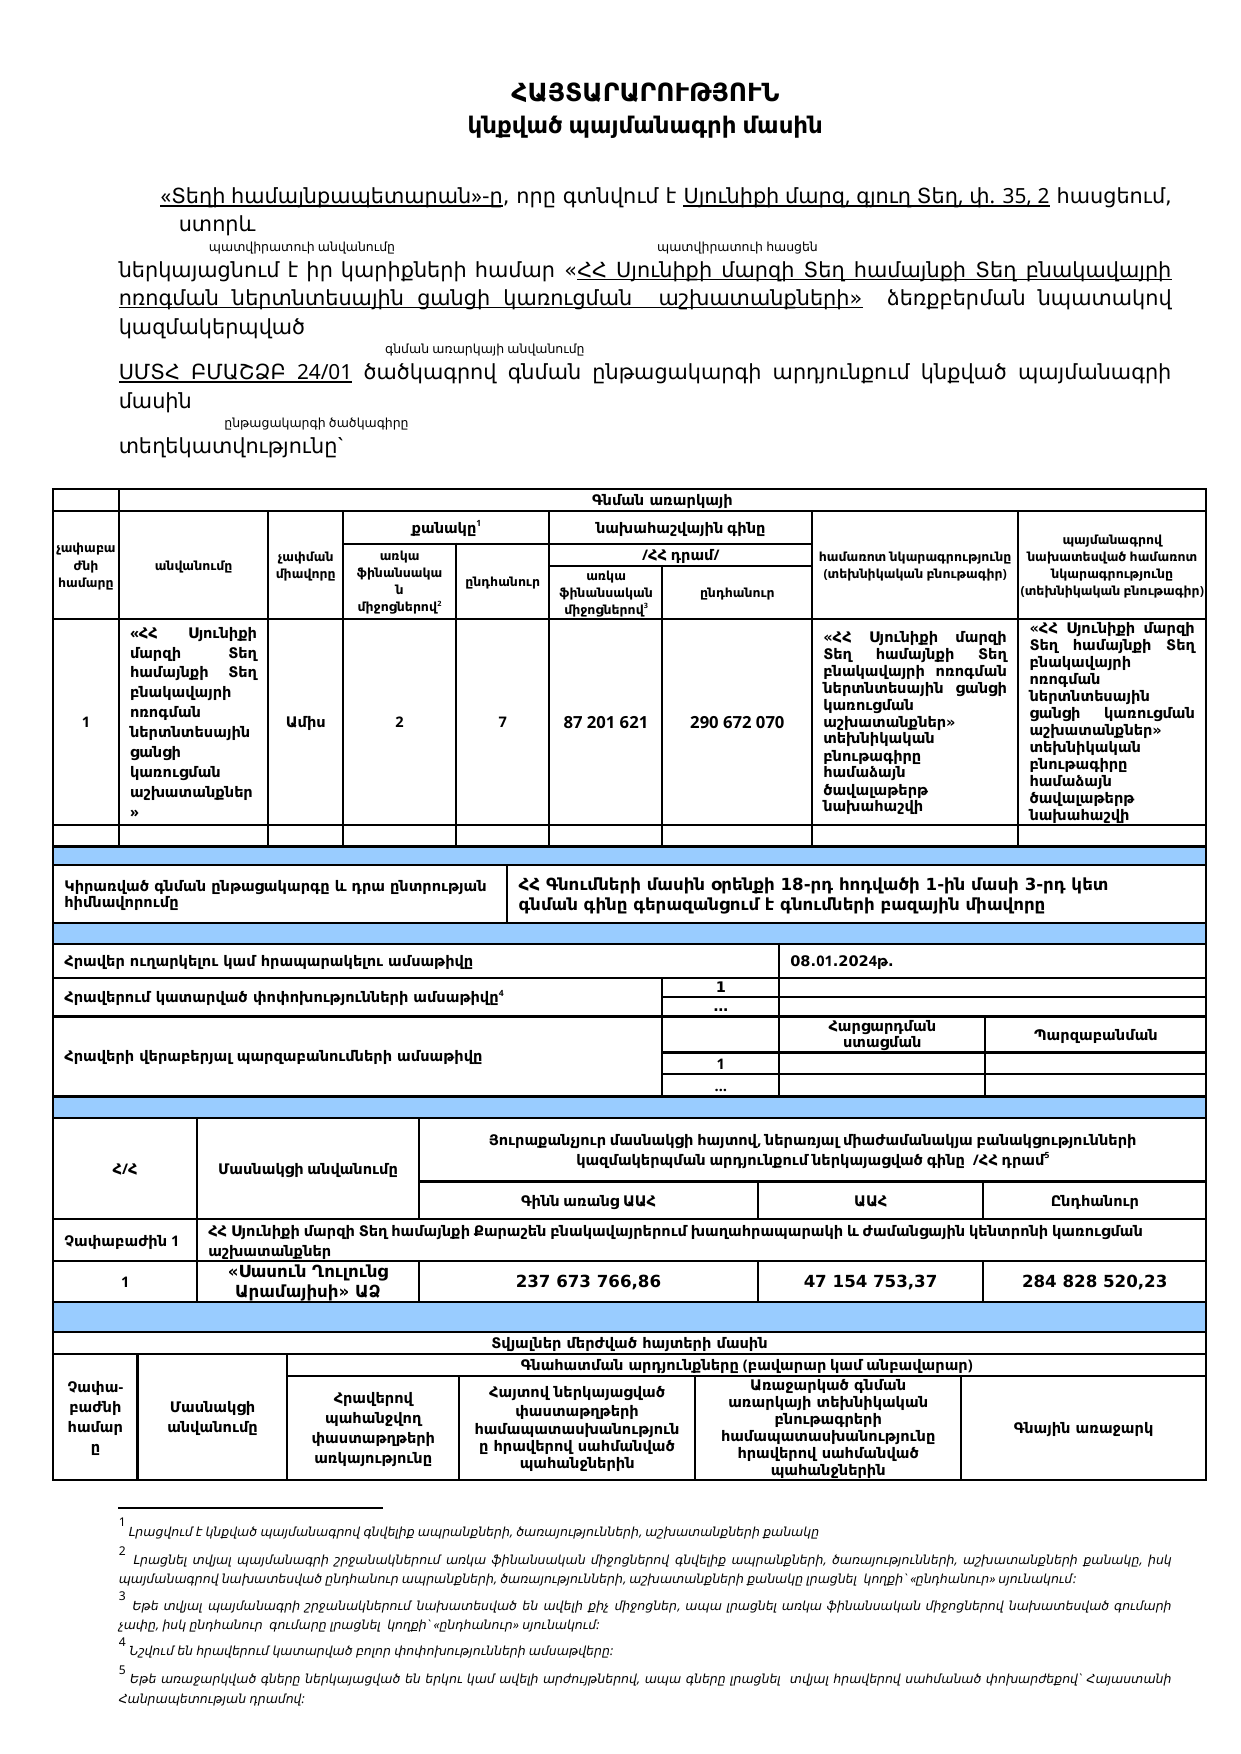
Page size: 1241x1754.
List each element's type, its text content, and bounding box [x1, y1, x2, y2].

text ընթացակարգի ծածկագիրը [118, 414, 1172, 431]
table_cell 1 [54, 1262, 196, 1301]
table_cell անվանումը [120, 512, 267, 618]
table_cell [344, 826, 455, 845]
text գնման առարկայի անվանումը [118, 340, 1172, 357]
table_header Գնման առարկայի [120, 490, 1205, 510]
table_cell 237 673 766,86 [420, 1262, 757, 1301]
table_cell նախահաշվային գինը [550, 512, 811, 543]
table_cell 1 [54, 620, 118, 824]
table_cell [457, 826, 548, 845]
text պատվիրատուի անվանումը պատվիրատուի հասցեն [118, 238, 1172, 255]
table_cell Գնային առաջարկ [962, 1377, 1205, 1479]
table_cell 290 672 070 [663, 620, 811, 824]
table_cell [269, 826, 342, 845]
table_cell … [663, 1075, 778, 1095]
text ՍՄՏՀ ԲՄԱՇՁԲ 24/01 ծածկագրով գնման ընթացակարգի արդյունքում կնքված պայմանագրի մասին [118, 357, 1172, 414]
table_cell Պարզաբանման [986, 1018, 1205, 1051]
table_cell [54, 826, 118, 845]
table_cell 1 [663, 979, 778, 996]
table_cell չափաբաժնի համարը [54, 512, 118, 618]
text տեղեկատվությունը` [118, 431, 1172, 460]
table_cell Հ/Հ [54, 1119, 196, 1218]
table_cell Հարցարդման ստացման [780, 1018, 984, 1051]
table_cell [780, 998, 1205, 1015]
table_cell /ՀՀ դրամ/ [550, 545, 811, 565]
table_cell Տվյալներ մերժված հայտերի մասին [54, 1333, 1205, 1353]
table_cell Առաջարկած գնման առարկայի տեխնիկական բնութագրերի համապատասխանությունը հրավերով սահմանված պահանջներին [696, 1377, 960, 1479]
table_cell … [663, 998, 778, 1015]
table_cell Գնահատման արդյունքները (բավարար կամ անբավարար) [288, 1355, 1205, 1375]
table_cell «ՀՀ Սյունիքի մարզի Տեղ համայնքի Տեղ բնակավայրի ոռոգման ներտնտեսային ցանցի կառուցման աշխատանքներ» տեխնիկական բնութագիրը համաձայն ծավալաթերթ նախահաշվի [813, 620, 1017, 824]
table_cell Ամիս [269, 620, 342, 824]
table_cell ՀՀ Գնումների մասին օրենքի 18-րդ հոդվածի 1-ին մասի 3-րդ կետ գնման գինը գերազանցում է գնումների բազային միավորը [508, 866, 1205, 922]
table_cell [780, 979, 1205, 996]
table_cell ԱԱՀ [759, 1183, 982, 1218]
table_cell Յուրաքանչյուր մասնակցի հայտով, ներառյալ միաժամանակյա բանակցությունների կազմակերպման արդյունքում ներկայացված գինը /ՀՀ դրամ [420, 1119, 1205, 1180]
text ՀԱՅՏԱՐԱՐՈՒԹՅՈՒՆ [118, 75, 1172, 109]
table_cell պայմանագրով նախատեսված համառոտ նկարագրությունը (տեխնիկական բնութագիր) [1019, 512, 1205, 618]
table_cell 08.01.2024թ. [780, 945, 1205, 977]
table_cell Ընդհանուր [984, 1183, 1205, 1218]
table_cell համառոտ նկարագրությունը (տեխնիկական բնութագիր) [813, 512, 1017, 618]
table_cell [120, 826, 267, 845]
table_cell [550, 826, 661, 845]
table_cell չափման միավորը [269, 512, 342, 618]
table_cell [54, 924, 1205, 943]
table_cell «ՀՀ Սյունիքի մարզի Տեղ համայնքի Տեղ բնակավայրի ոռոգման ներտնտեսային ցանցի կառուցման աշխատանքներ» տեխնիկական բնութագիրը համաձայն ծավալաթերթ նախահաշվի [1019, 620, 1205, 824]
table_cell «ՀՀ Սյունիքի մարզի Տեղ համայնքի Տեղ բնակավայրի ոռոգման ներտնտեսային ցանցի կառուցման աշխատանքներ» [120, 620, 267, 824]
table_cell Մասնակցի անվանումը [198, 1119, 418, 1218]
table_cell «Սասուն Ղուլունց Արամայիսի» ԱՁ [198, 1262, 418, 1301]
table_header [54, 490, 118, 510]
table_cell 47 154 753,37 [759, 1262, 982, 1301]
table_cell ընդհանուր [457, 545, 548, 618]
table_cell Հրավերի վերաբերյալ պարզաբանումների ամսաթիվը [54, 1018, 661, 1095]
table_cell Չափա-բաժնի համարը [54, 1355, 136, 1479]
table_cell [780, 1054, 984, 1073]
table_cell 87 201 621 [550, 620, 661, 824]
text կնքված պայմանագրի մասին [118, 109, 1172, 140]
table_cell քանակը [344, 512, 548, 543]
table_cell Հրավեր ուղարկելու կամ հրապարակելու ամսաթիվը [54, 945, 778, 977]
table_cell [1019, 826, 1205, 845]
text «Տեղի համայնքապետարան»-ը, որը գտնվում է Սյունիքի մարզ, գյուղ Տեղ, փ. 35, 2 հասցեում, ստորև [118, 181, 1172, 238]
table_cell 1 [663, 1054, 778, 1073]
table_cell [780, 1075, 984, 1095]
table_cell [54, 1303, 1205, 1331]
table_cell 7 [457, 620, 548, 824]
text ներկայացնում է իր կարիքների համար «ՀՀ Սյունիքի մարզի Տեղ համայնքի Տեղ բնակավայրի ոռոգման ներտնտեսային ցանցի կառուցման աշխատանքների» ձեռքբերման նպատակով կազմակերպված [118, 255, 1172, 340]
table_cell Գինն առանց ԱԱՀ [420, 1183, 757, 1218]
table_cell Կիրառված գնման ընթացակարգը և դրա ընտրության հիմնավորումը [54, 866, 506, 922]
table_cell [813, 826, 1017, 845]
table_cell ընդհանուր [663, 567, 811, 618]
table_cell [986, 1075, 1205, 1095]
table_cell առկա ֆինանսական միջոցներով [550, 567, 661, 618]
table_cell Մասնակցի անվանումը [139, 1355, 286, 1479]
table_cell [54, 1098, 1205, 1117]
table_cell [663, 1018, 778, 1051]
table_cell Հայտով ներկայացված փաստաթղթերի համապատասխանությունը հրավերով սահմանված պահանջներին [460, 1377, 694, 1479]
table_cell Հրավերով պահանջվող փաստաթղթերի առկայությունը [288, 1377, 458, 1479]
table_cell 2 [344, 620, 455, 824]
table_cell Հրավերում կատարված փոփոխությունների ամսաթիվը [54, 979, 661, 1015]
table_cell 284 828 520,23 [984, 1262, 1205, 1301]
table_cell [986, 1054, 1205, 1073]
table_cell [663, 826, 811, 845]
table_cell ՀՀ Սյունիքի մարզի Տեղ համայնքի Քարաշեն բնակավայրերում խաղահրապարակի և ժամանցային կենտրոնի կառուցման աշխատանքներ [198, 1220, 1205, 1260]
table_cell առկա ֆինանսական միջոցներով [344, 545, 455, 618]
table_cell [54, 848, 1205, 864]
table_cell Չափաբաժին 1 [54, 1220, 196, 1260]
